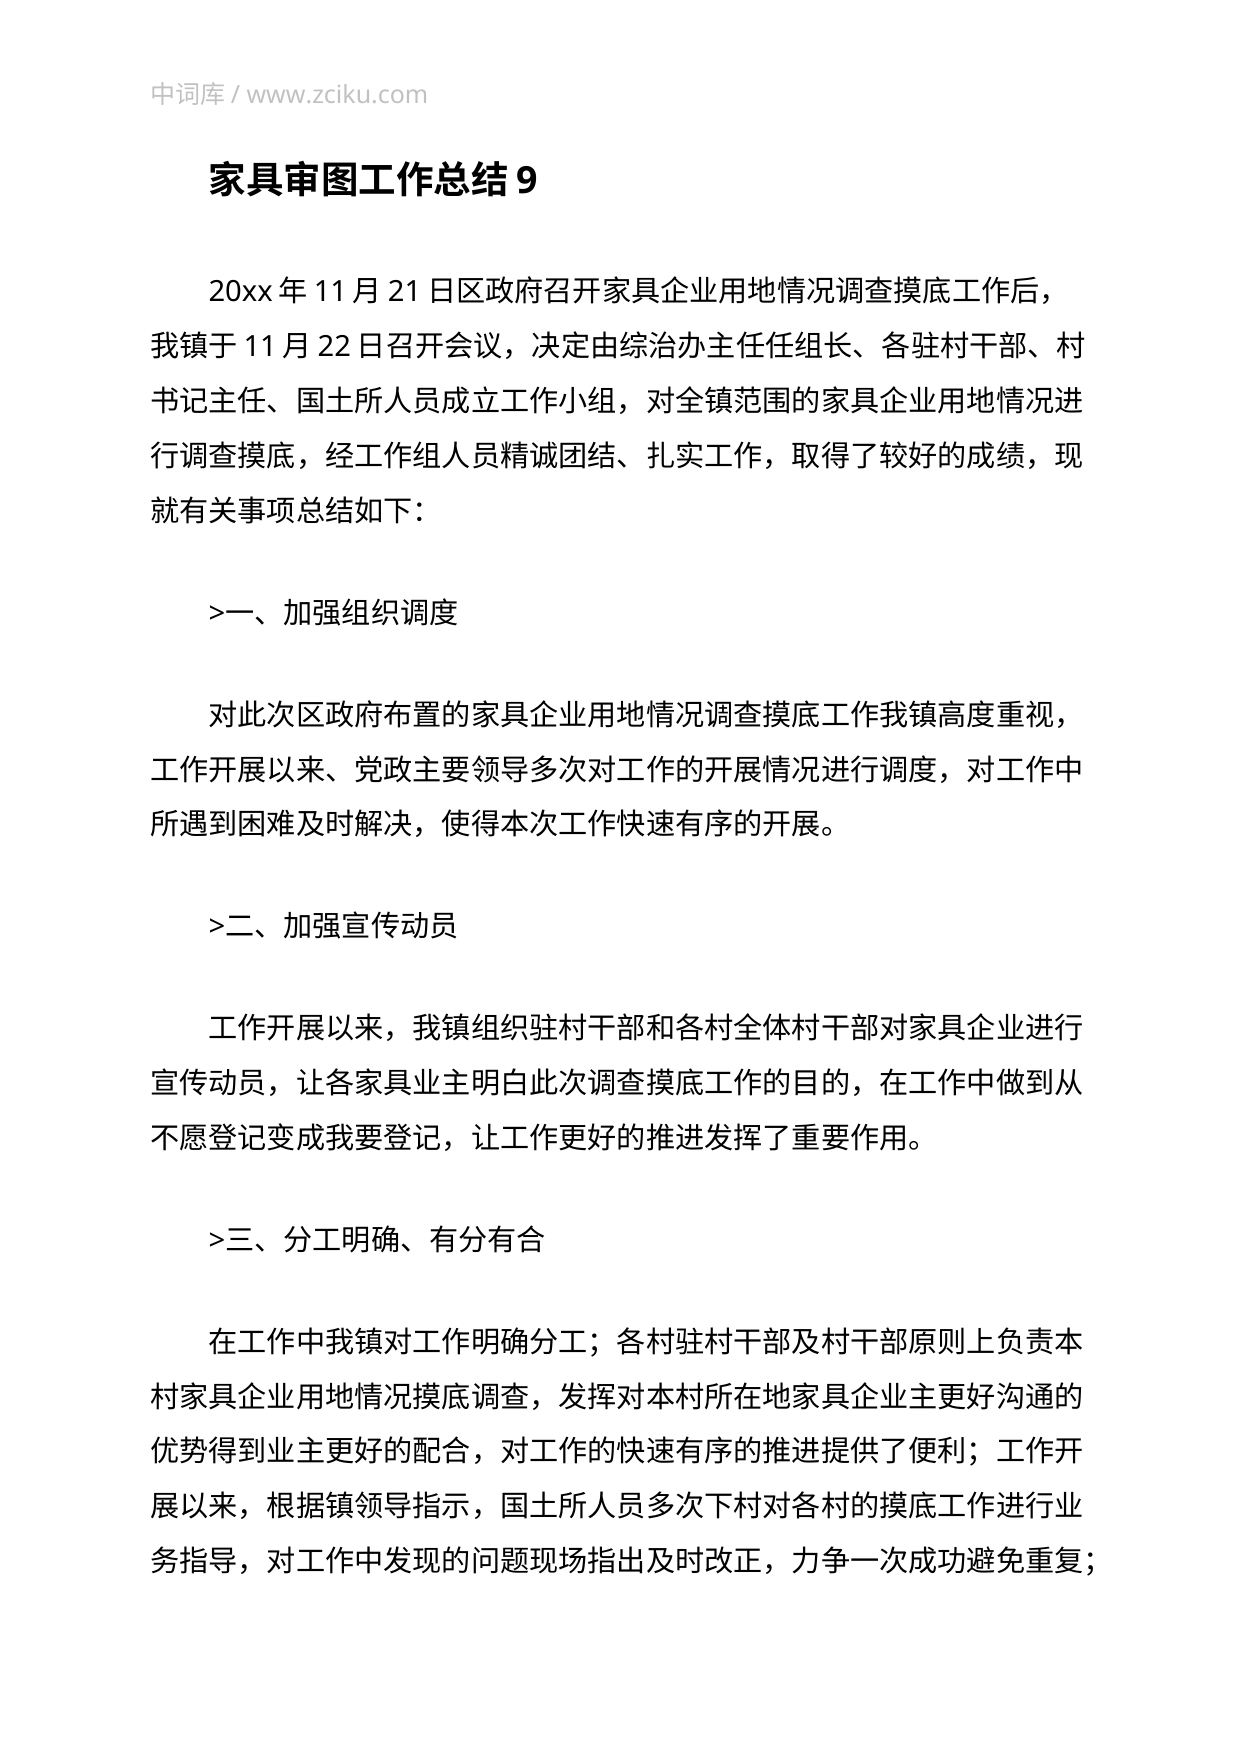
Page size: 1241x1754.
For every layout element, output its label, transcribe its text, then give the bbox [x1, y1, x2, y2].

text 20xx年11月21日区政府召开家具企业用地情况调查摸底工作后，我镇于11月22日召开会议，决定由综治办主任任组长、各驻村干部、村书记主任、国土所人员成立工作小组，对全镇范围的家具企业用地情况进行调查摸底，经工作组人员精诚团结、扎实工作，取得了较好的成绩，现就有关事项总结如下： [150, 268, 1090, 530]
text >二、加强宣传动员 [150, 903, 1090, 945]
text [150, 1318, 1090, 1580]
text 工作开展以来，我镇组织驻村干部和各村全体村干部对家具企业进行宣传动员，让各家具业主明白此次调查摸底工作的目的，在工作中做到从不愿登记变成我要登记，让工作更好的推进发挥了重要作用。 [150, 1005, 1090, 1157]
text 家具审图工作总结9 [150, 150, 1090, 204]
text >三、分工明确、有分有合 [150, 1216, 1090, 1259]
text >一、加强组织调度 [150, 589, 1090, 632]
text 对此次区政府布置的家具企业用地情况调查摸底工作我镇高度重视，工作开展以来、党政主要领导多次对工作的开展情况进行调度，对工作中所遇到困难及时解决，使得本次工作快速有序的开展。 [150, 691, 1090, 843]
